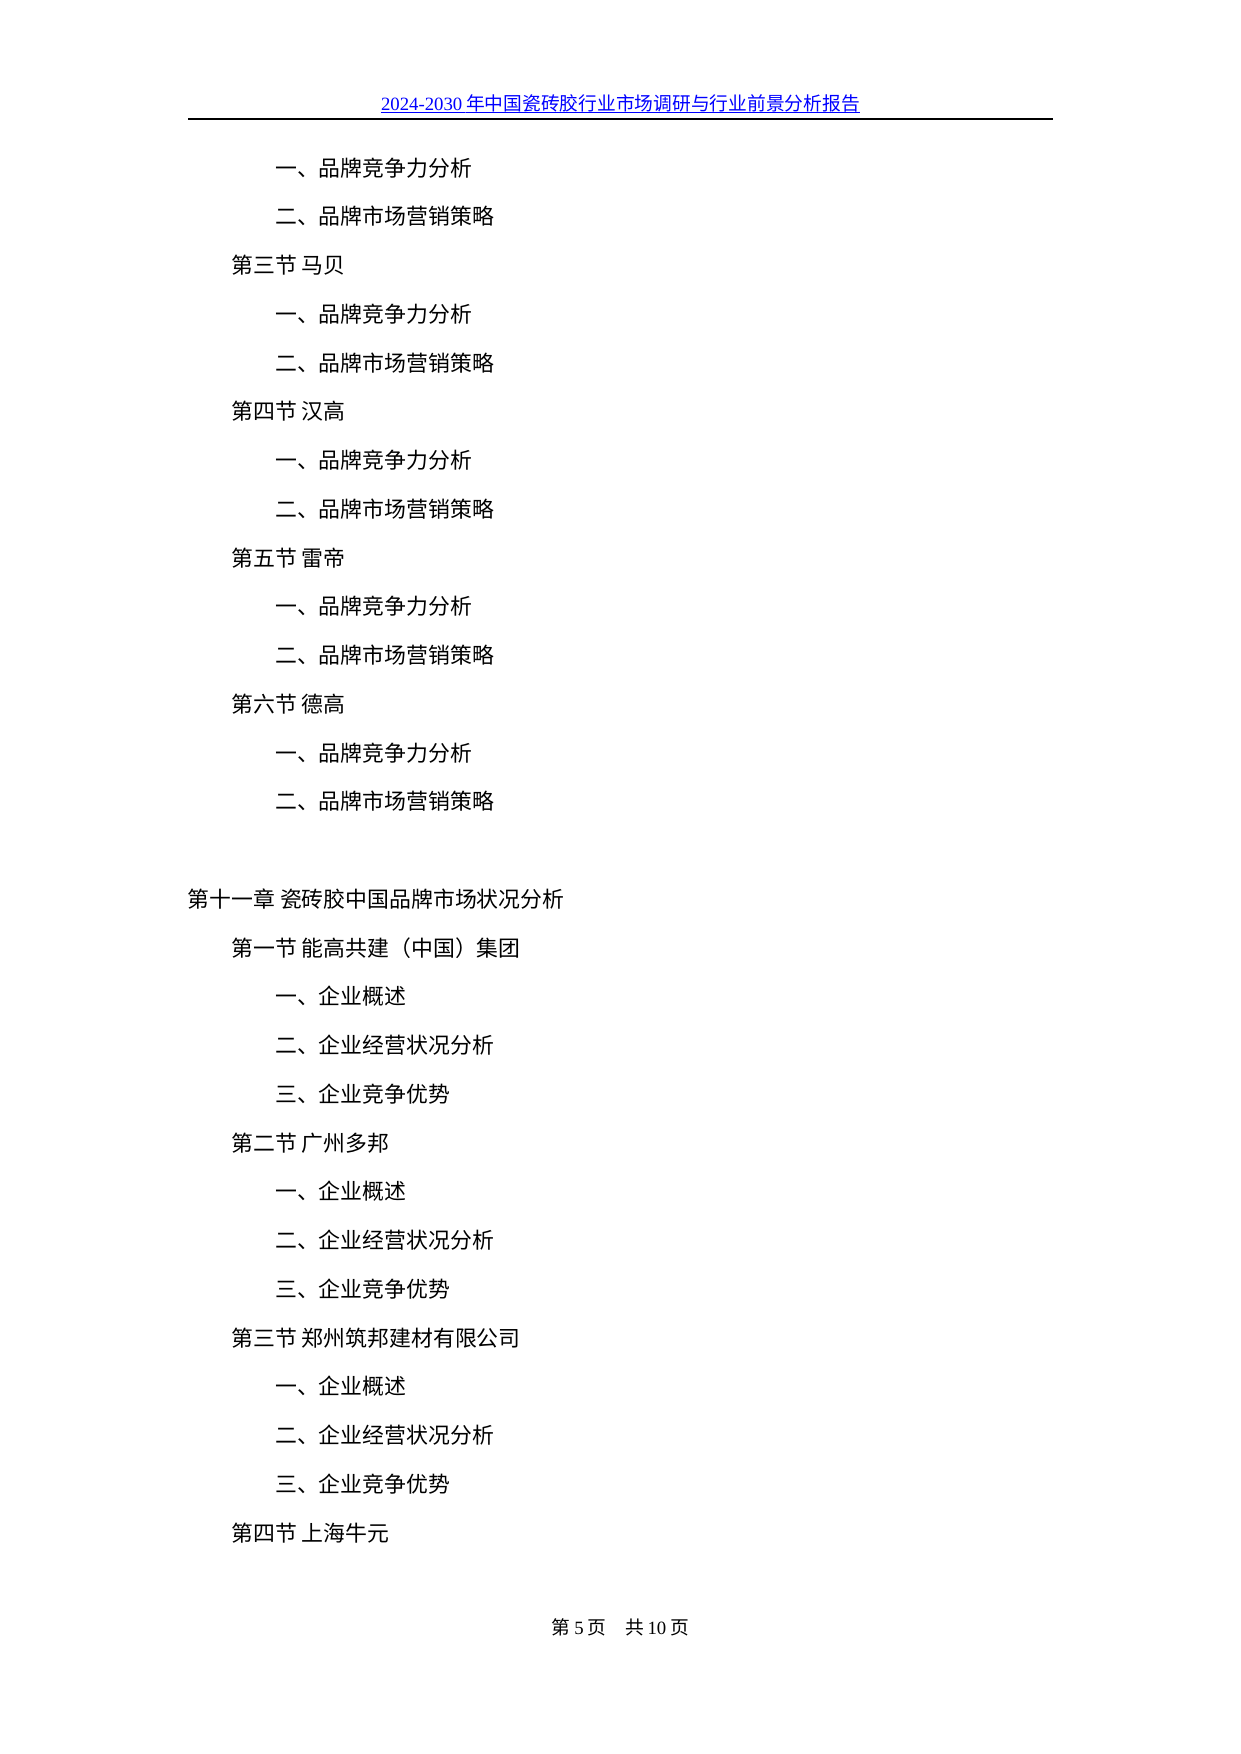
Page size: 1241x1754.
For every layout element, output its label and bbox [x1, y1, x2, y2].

text [187, 150, 1053, 1548]
